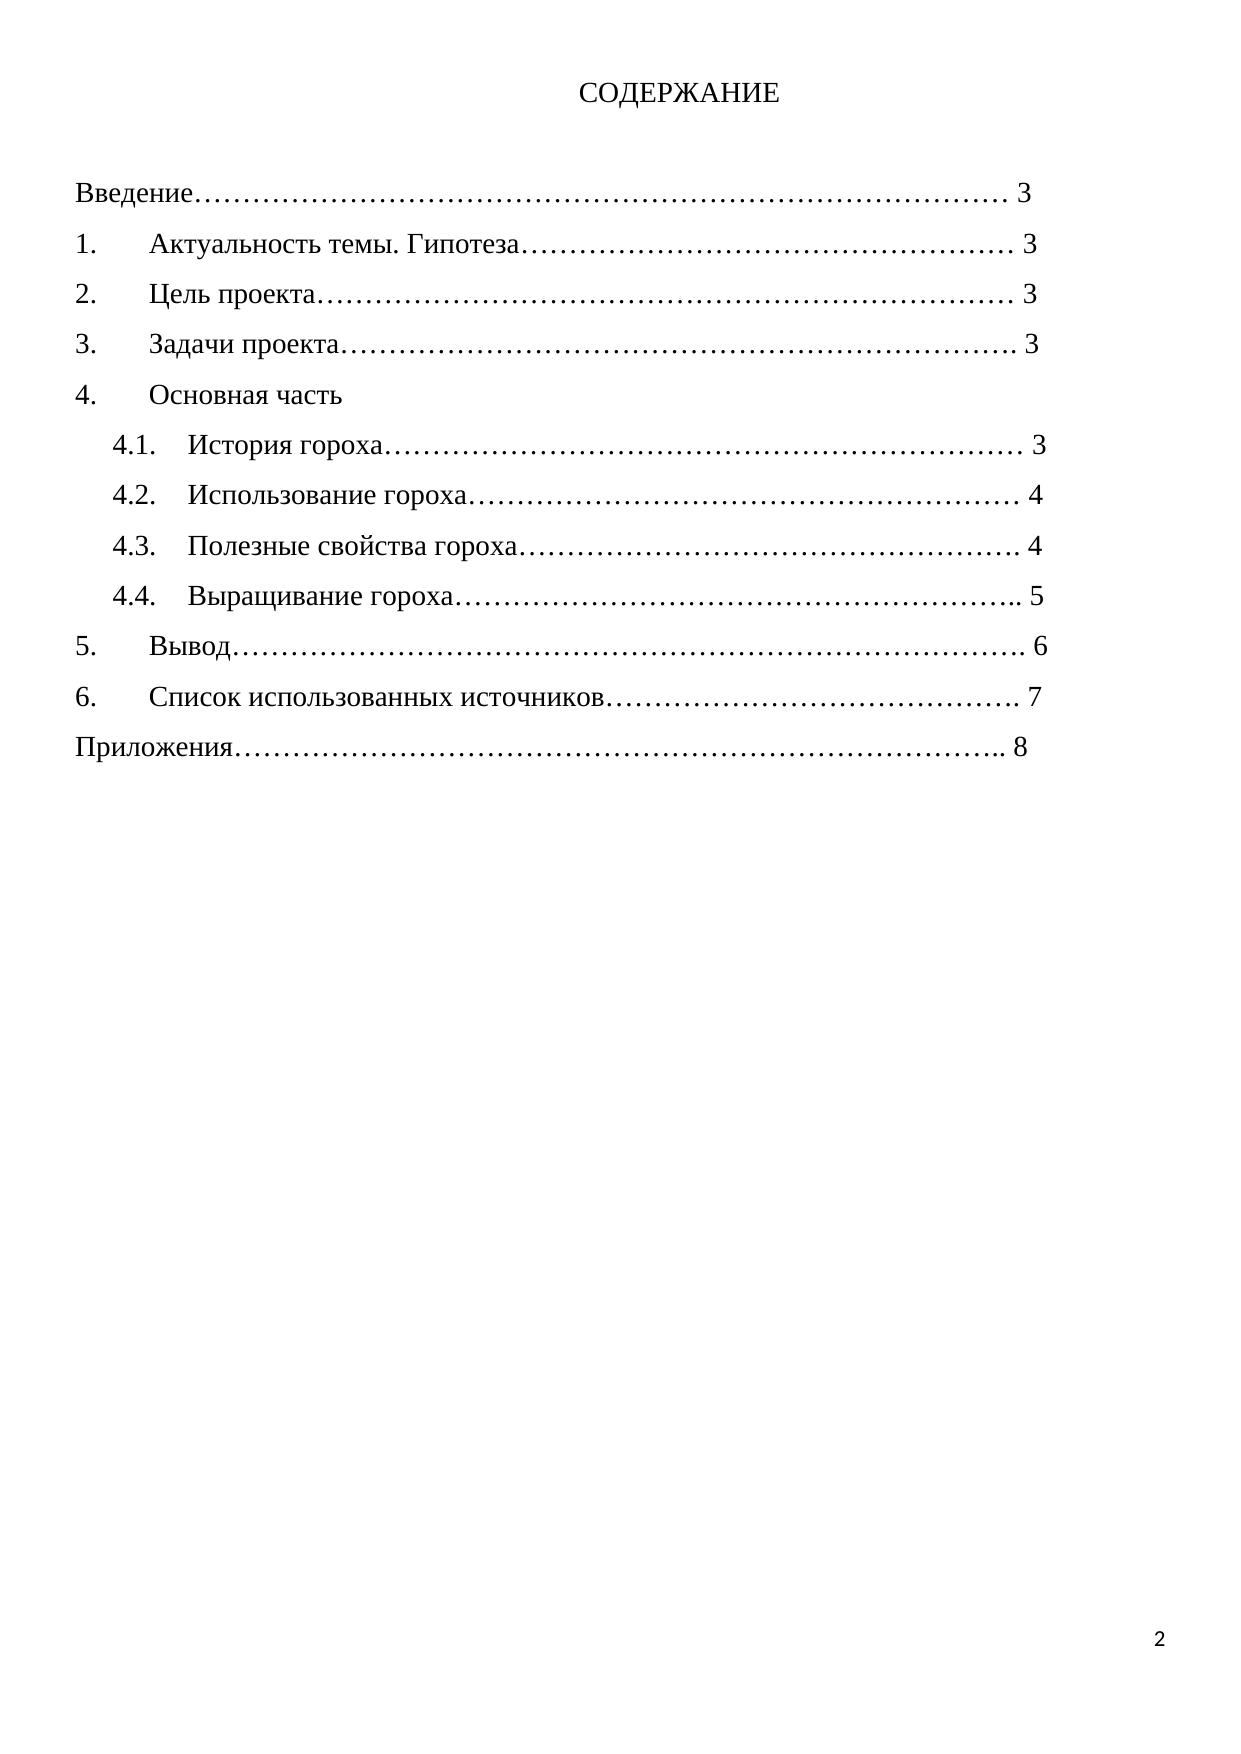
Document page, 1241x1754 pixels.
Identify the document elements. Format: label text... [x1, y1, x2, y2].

list Использование гороха………………………………………………… 4 [112, 477, 1165, 511]
list История гороха………………………………………………………… 3 [112, 427, 1165, 461]
text СОДЕРЖАНИЕ [75, 75, 1165, 108]
list Задачи проекта……………………………………………………………. 3 [75, 327, 1165, 360]
list Основная часть [75, 377, 1165, 410]
text Приложения…………………………………………………………………….. 8 [75, 729, 1165, 763]
list Полезные свойства гороха……………………………………………. 4 [112, 528, 1165, 561]
text Введение………………………………………………………………………… 3 [75, 176, 1165, 209]
list Выращивание гороха………………………………………………….. 5 [112, 578, 1165, 612]
list Цель проекта……………………………………………………………… 3 [75, 276, 1165, 310]
list Актуальность темы. Гипотеза…………………………………………… 3 [75, 226, 1165, 259]
list Список использованных источников……………………………………. 7 [75, 679, 1165, 712]
list Вывод………………………………………………………………………. 6 [75, 628, 1165, 662]
